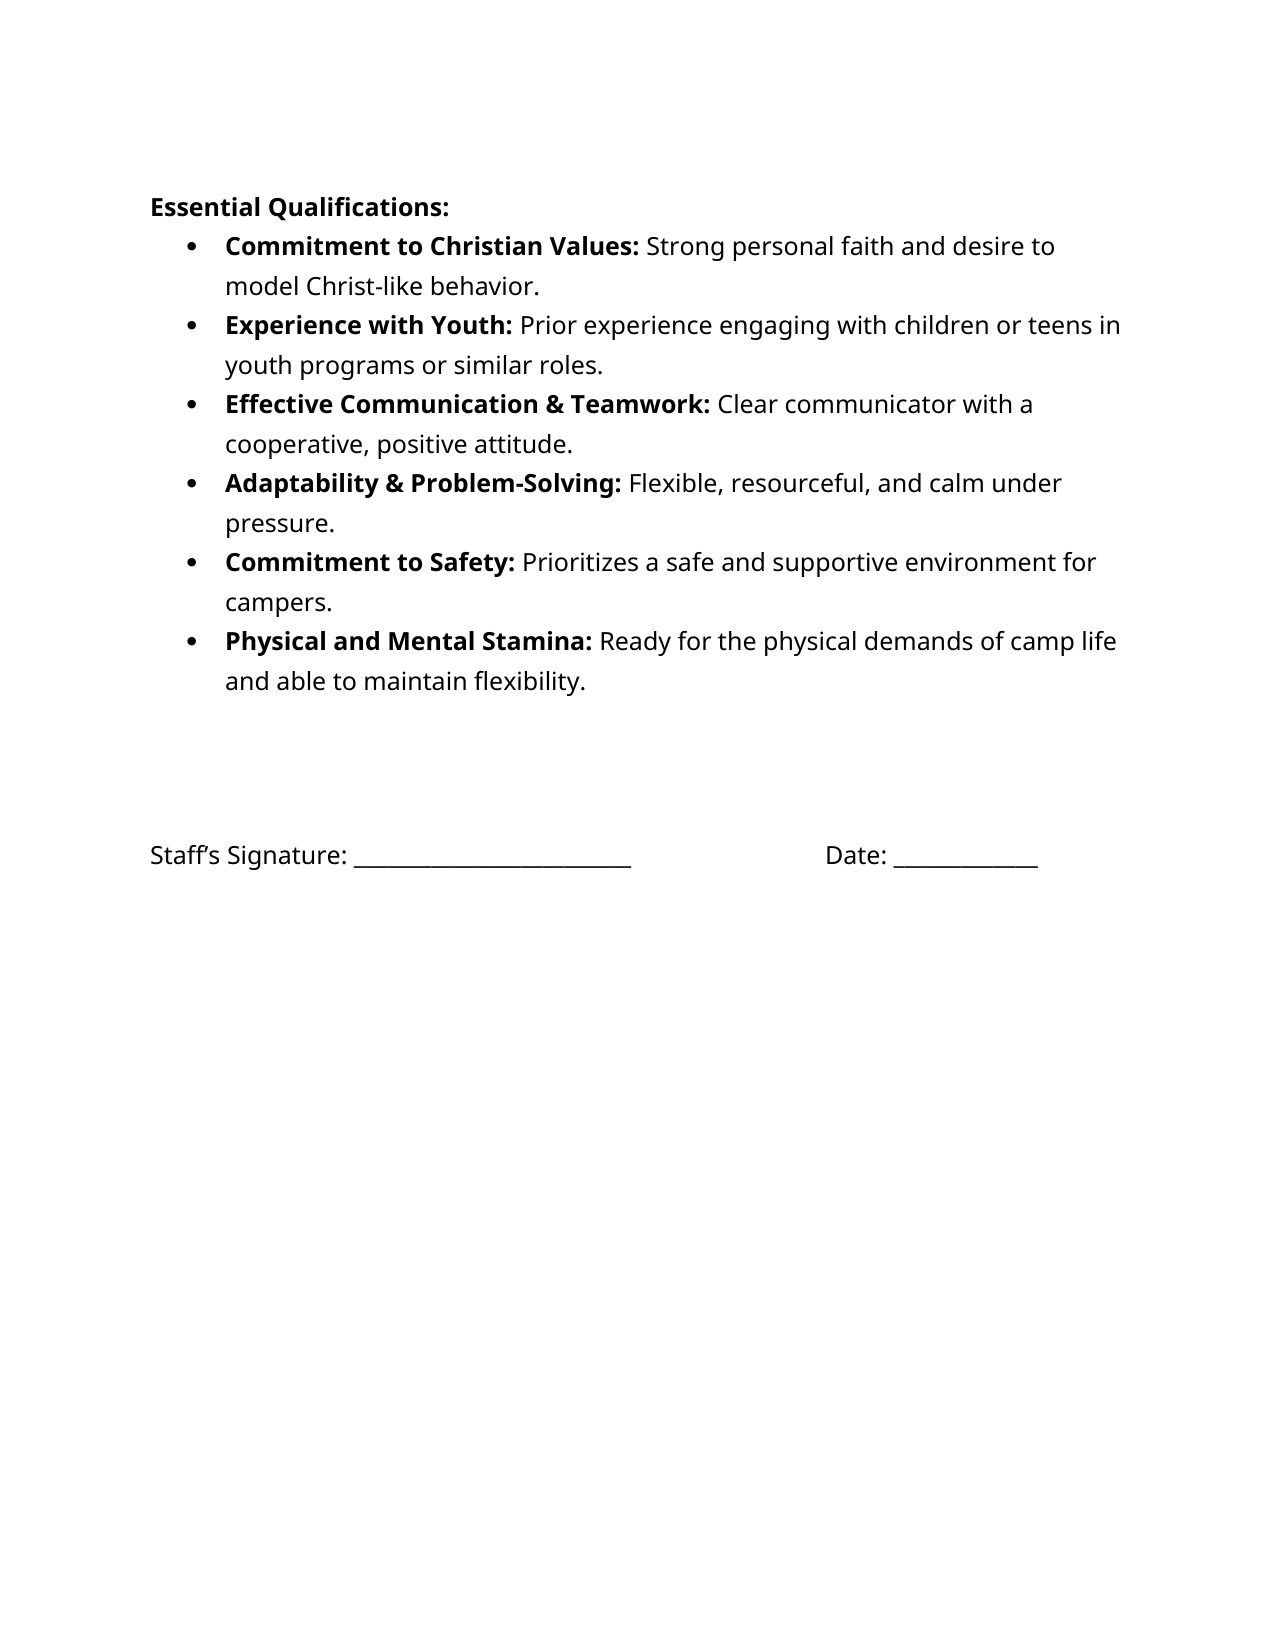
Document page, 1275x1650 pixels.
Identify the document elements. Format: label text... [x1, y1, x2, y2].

text Essential Qualifications: [150, 189, 1125, 223]
list Effective Communication & Teamwork: Clear communicator with a cooperative, positive attitude. [187, 387, 1125, 460]
list Physical and Mental Stamina: Ready for the physical demands of camp life and able to maintain flexibility. [187, 624, 1125, 697]
list Commitment to Christian Values: Strong personal faith and desire to model Christ-like behavior. [187, 229, 1125, 302]
list Adaptability & Problem-Solving: Flexible, resourceful, and calm under pressure. [187, 466, 1125, 539]
text Staff’s Signature: _________________________ Date: _____________ [150, 838, 1125, 872]
list Experience with Youth: Prior experience engaging with children or teens in youth programs or similar roles. [187, 308, 1125, 381]
list Commitment to Safety: Prioritizes a safe and supportive environment for campers. [187, 545, 1125, 618]
